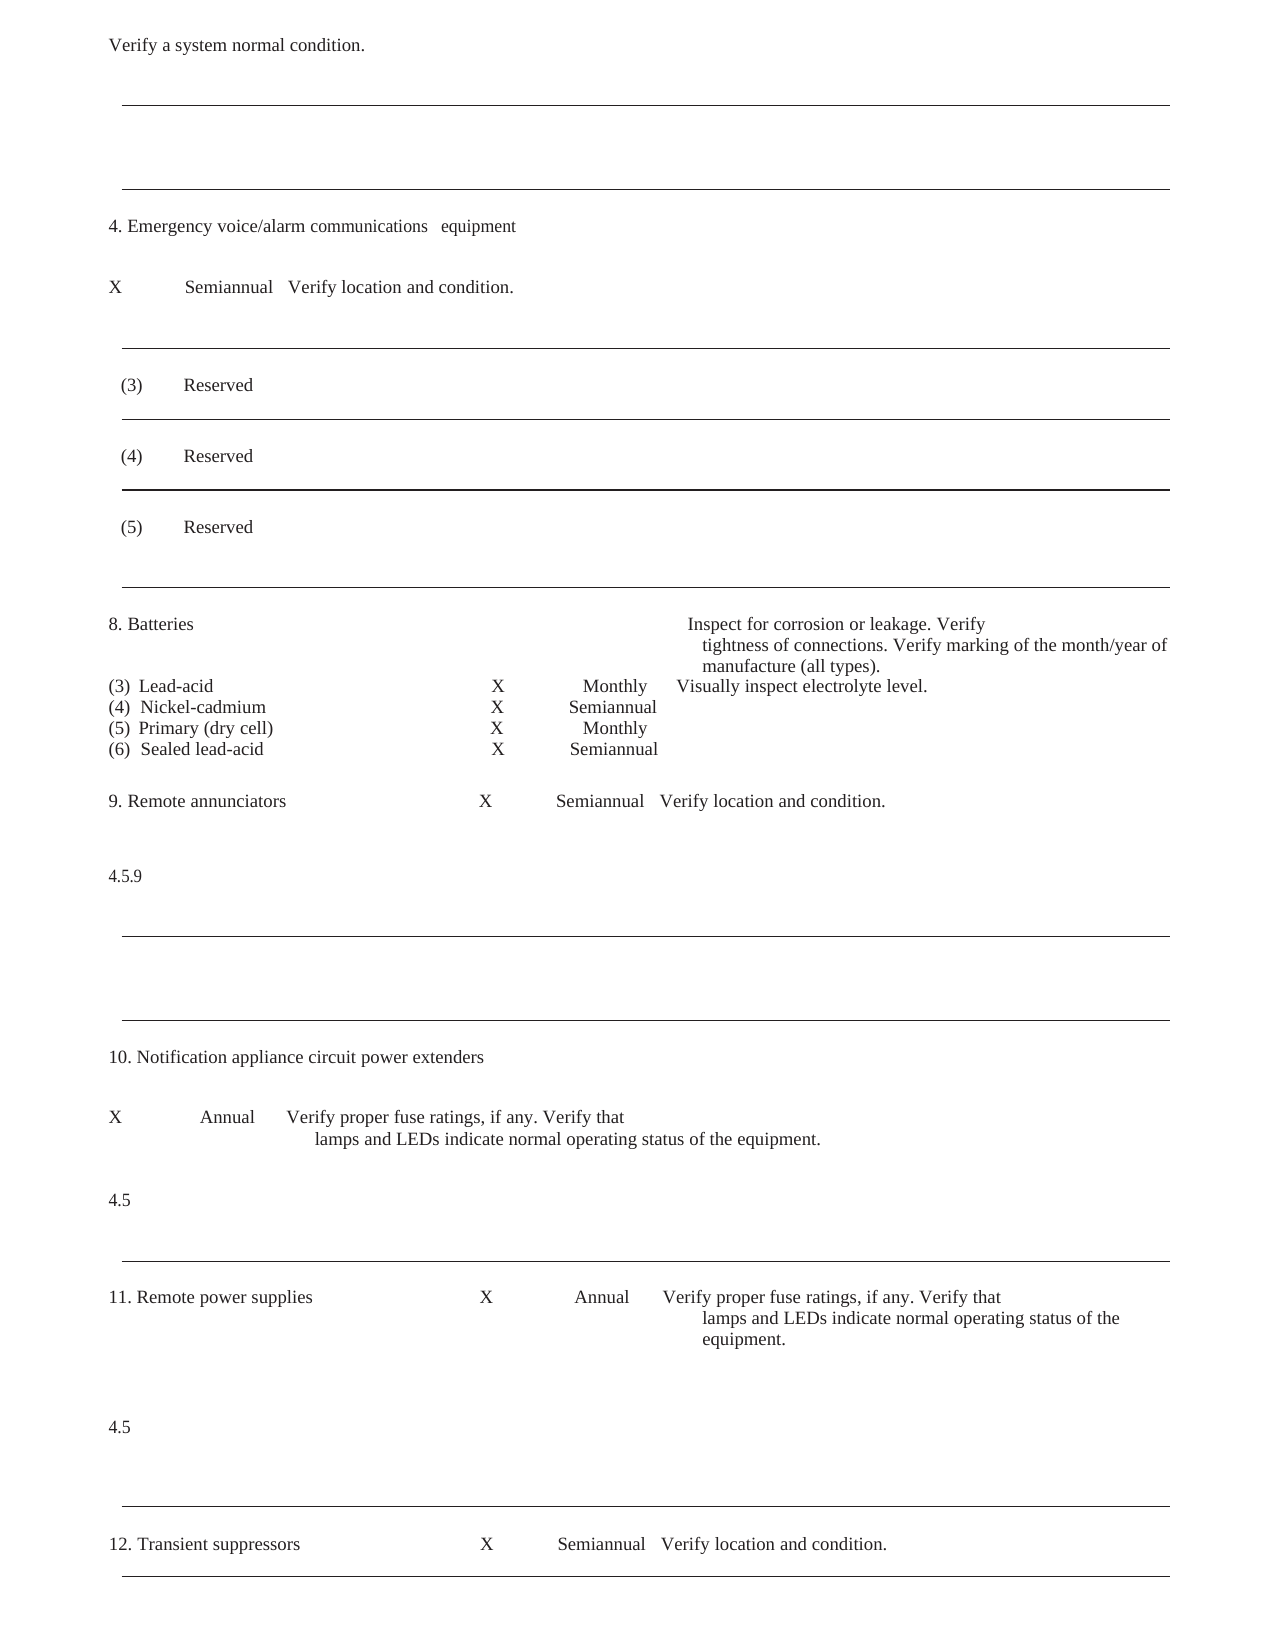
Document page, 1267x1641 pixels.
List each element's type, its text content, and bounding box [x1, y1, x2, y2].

text 4.5.9 [108, 865, 1183, 886]
list Reserved [121, 374, 1183, 396]
list Reserved [121, 516, 1183, 537]
text 8. Batteries Inspect for corrosion or leakage. Verify [108, 613, 1183, 634]
list Lead-acid X Monthly Visually inspect electrolyte level. [108, 676, 1183, 697]
text 4.5 [108, 1416, 1183, 1438]
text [108, 34, 1183, 56]
text X Annual Verify proper fuse ratings, if any. Verify that [108, 1107, 1183, 1128]
list Primary (dry cell) X Monthly [108, 718, 1183, 738]
text 4.5 [108, 1189, 1183, 1211]
text X Semiannual Verify location and condition. [108, 276, 1183, 298]
list Reserved [121, 445, 1183, 466]
text 11. Remote power supplies X Annual Verify proper fuse ratings, if any. Verify that [108, 1287, 1183, 1308]
text 12. Transient suppressors X Semiannual Verify location and condition. [109, 1532, 1183, 1554]
text lamps and LEDs indicate normal operating status of the equipment. [314, 1128, 1183, 1149]
text tightness of connections. Verify marking of the month/year of manufacture (all types). [702, 635, 1183, 676]
text 10. Notification appliance circuit power extenders [108, 1046, 1183, 1067]
text 4. Emergency voice/alarm communications equipment [108, 216, 1183, 236]
text 9. Remote annunciators X Semiannual Verify location and condition. [108, 790, 1183, 812]
text lamps and LEDs indicate normal operating status of the equipment. [702, 1308, 1183, 1350]
list Nickel-cadmium X Semiannual [108, 697, 1183, 718]
list Sealed lead-acid X Semiannual [108, 738, 1183, 759]
